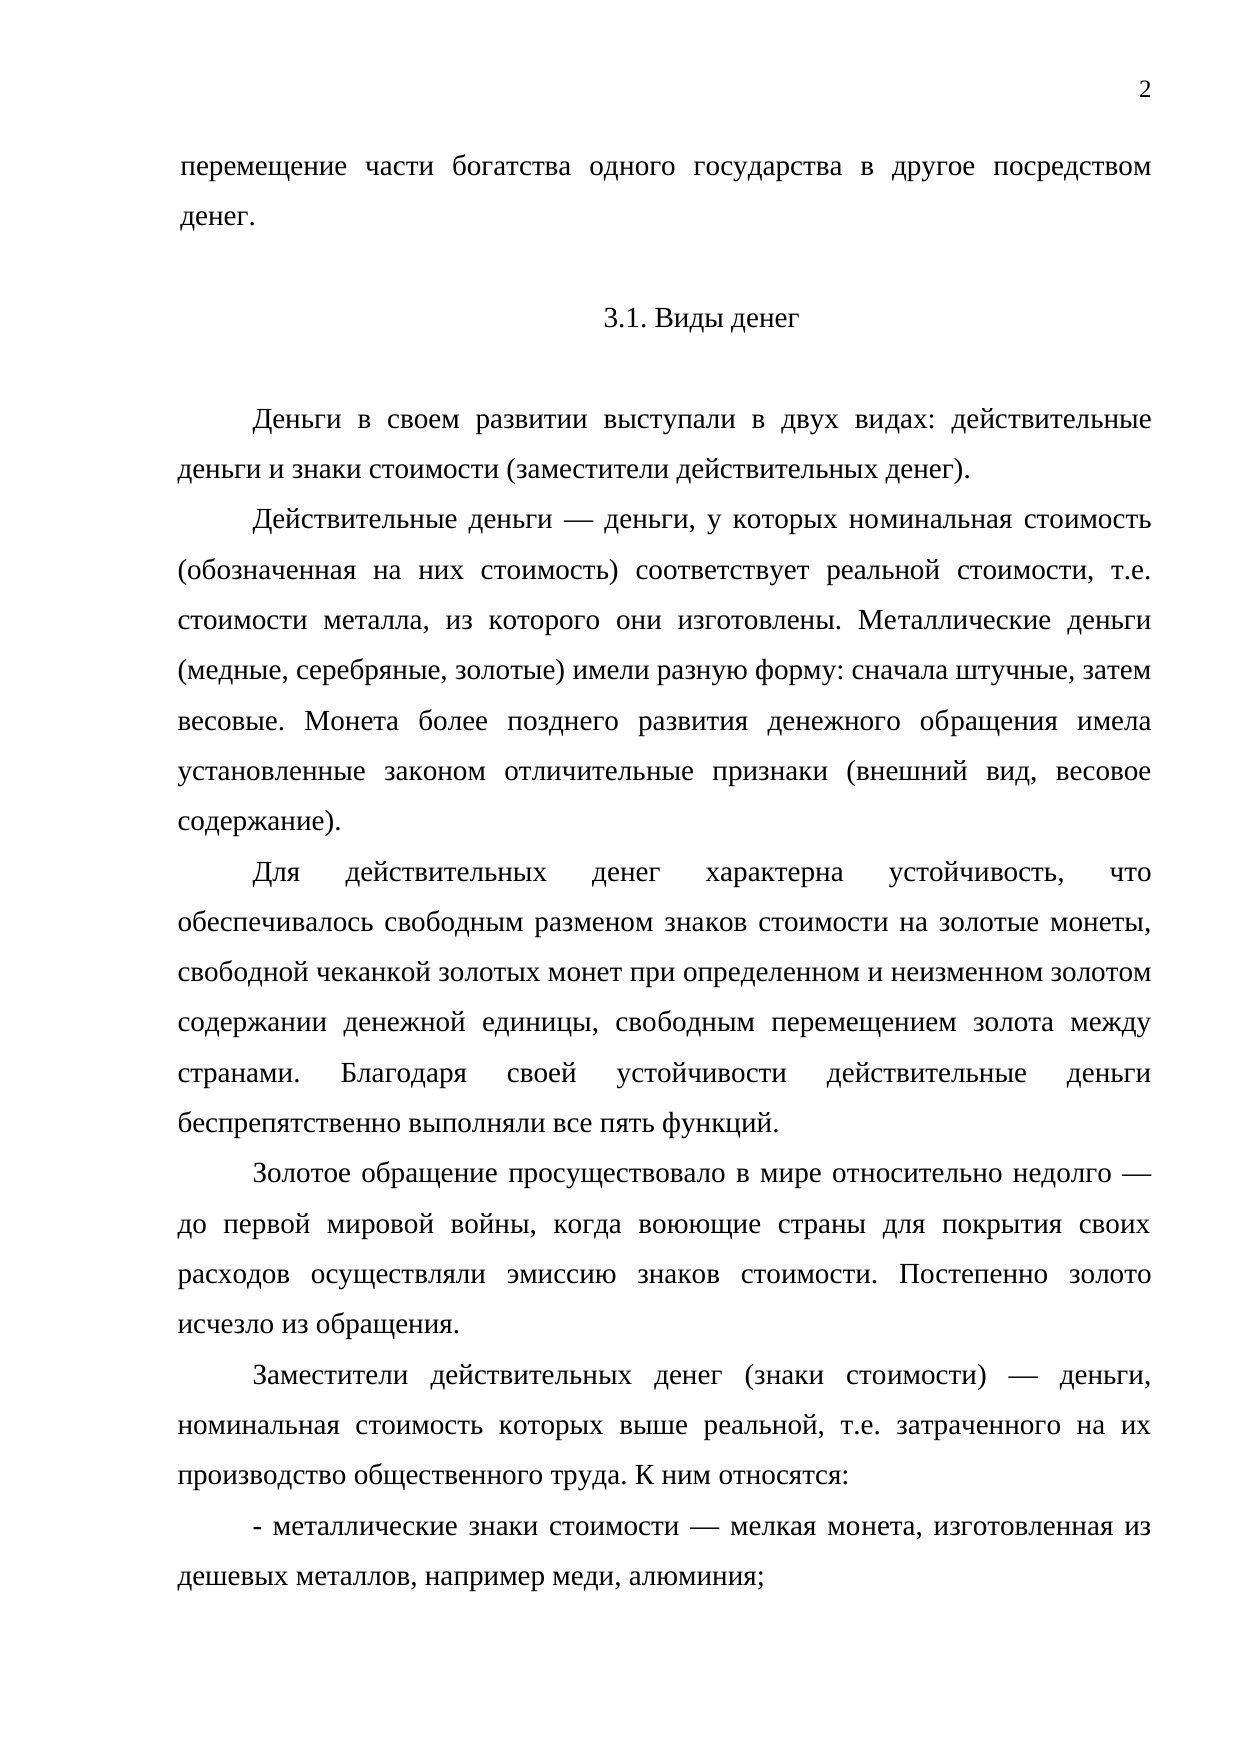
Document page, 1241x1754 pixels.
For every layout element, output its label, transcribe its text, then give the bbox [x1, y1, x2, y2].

text - металлические знаки стоимости — мелкая монета, изготовленная из дешевых металлов, например меди, алюминия; [177, 1508, 1152, 1592]
text Для действительных денег характерна устойчивость, что обеспечивалось свободным разменом знаков стоимости на золотые монеты, свободной чеканкой золотых монет при определенном и неизменном золотом содержании денежной единицы, свободным перемещением золота между странами. Благодаря своей устойчивости действительные деньги беспрепятственно выполняли все пять функций. [177, 854, 1152, 1139]
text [180, 148, 1152, 232]
text Золотое обращение просуществовало в мире относительно недолго — до первой мировой войны, когда воюющие страны для покрытия своих расходов осуществляли эмиссию знаков стоимости. Постепенно золото исчезло из обращения. [177, 1156, 1152, 1340]
text Действительные деньги — деньги, у которых номинальная стоимость (обозначенная на них стоимость) соответствует реальной стоимости, т.е. стоимости металла, из которого они изготовлены. Металлические деньги (медные, серебряные, золотые) имели разную форму: сначала штучные, затем весовые. Монета более позднего развития денежного обращения имела установленные законом отличительные признаки (внешний вид, весовое содержание). [177, 501, 1152, 837]
text Заместители действительных денег (знаки стоимости) — деньги, номинальная стоимость которых выше реальной, т.е. затраченного на их производство общественного труда. К ним относятся: [177, 1357, 1152, 1491]
text Деньги в своем развитии выступали в двух видах: действительные деньги и знаки стоимости (заместители действительных денег). [177, 401, 1152, 485]
text 3.1. Виды денег [180, 300, 1152, 333]
